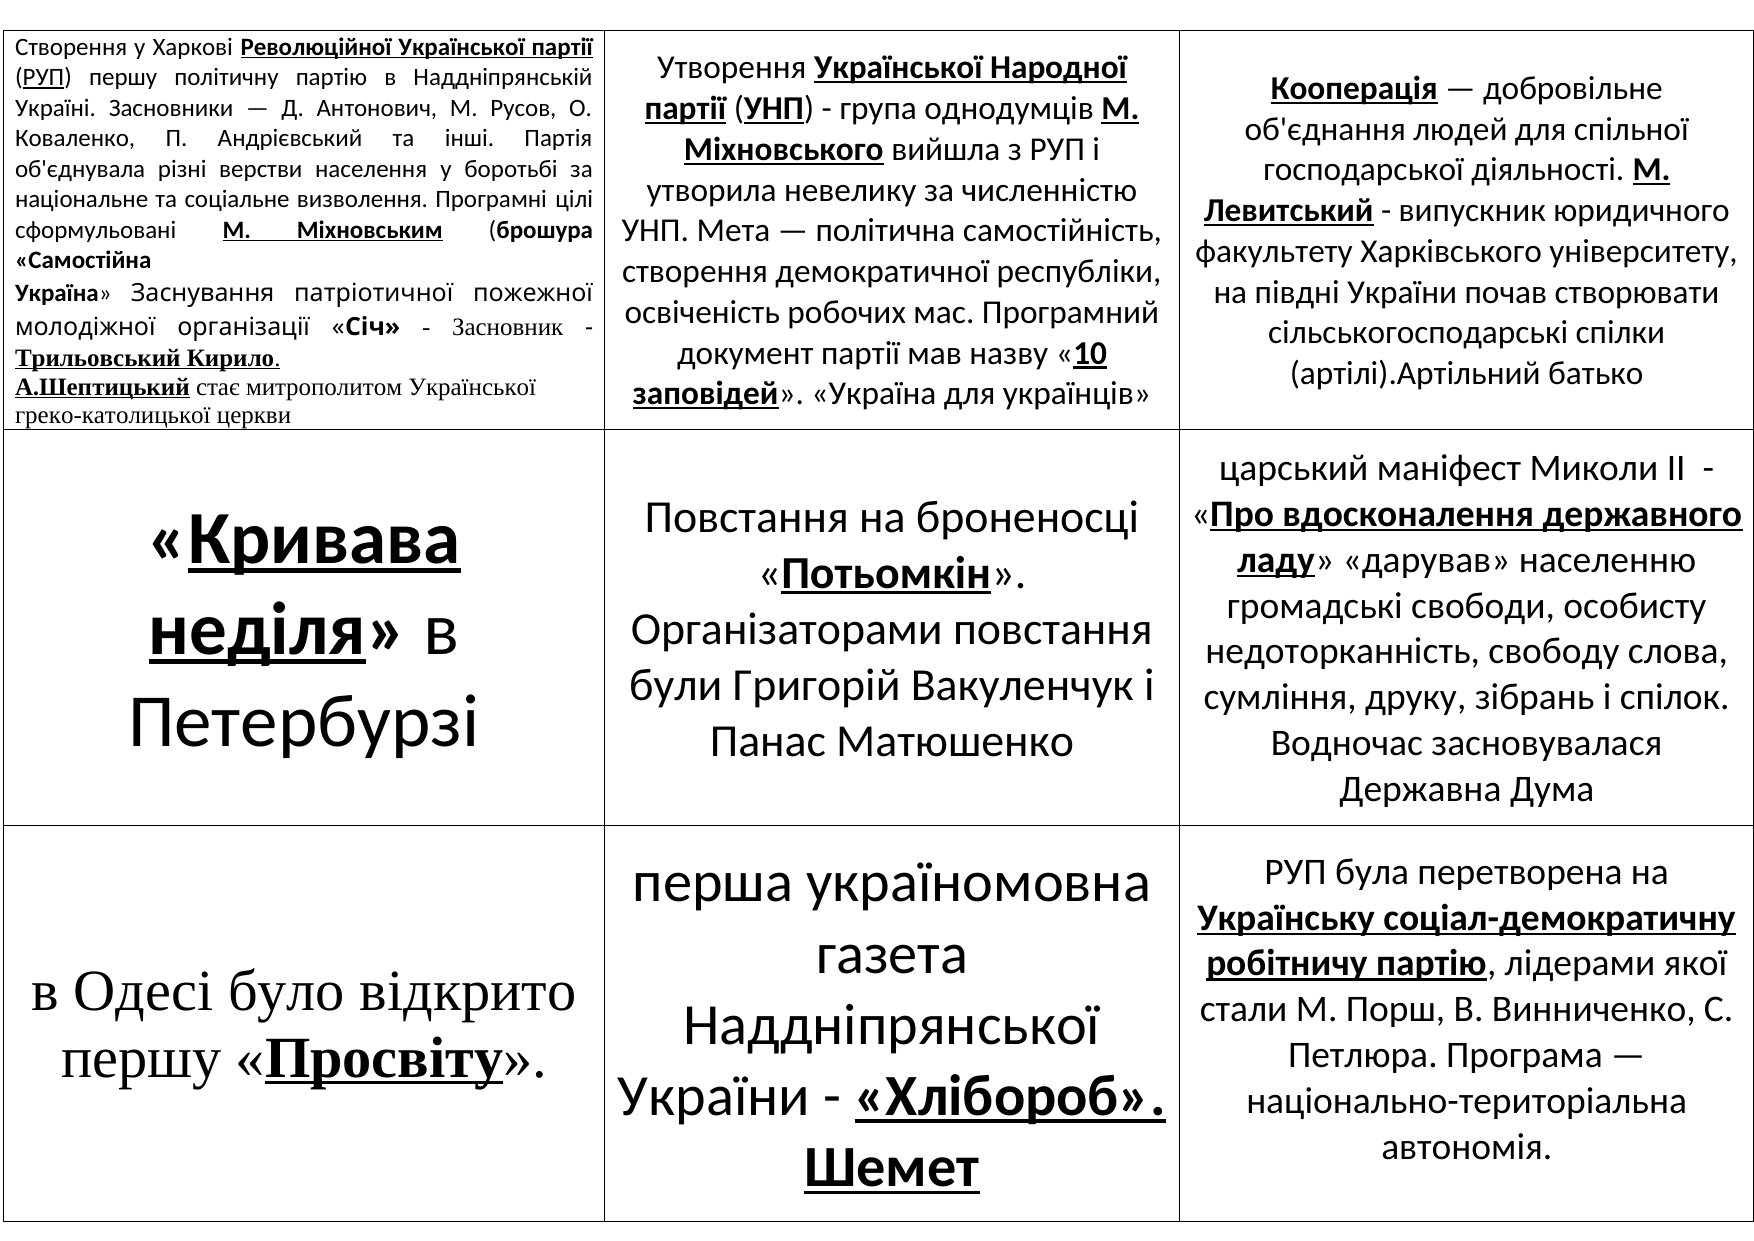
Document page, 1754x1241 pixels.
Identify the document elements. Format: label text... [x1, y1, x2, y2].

table_cell Утворення Української Народної партії (УНП) - група однодумців М. Міхновського вийшла з РУП і утворила невелику за численністю УНП. Мета — політична самостійність, створення демократичної республіки, освіченість робочих мас. Програмний документ партії мав назву «10 заповідей». «Україна для українців» [605, 31, 1179, 429]
table_cell Повстання на броненосці «Потьомкін». Організаторами повстання були Григорій Вакуленчук і Панас Матюшенко [605, 430, 1179, 825]
table_cell царський маніфест Миколи ІІ - «Про вдосконалення державного ладу» «дарував» населенню громадські свободи, особисту недоторканність, свободу слова, сумління, друку, зібрань і спілок. Водночас засновувалася Державна Дума [1180, 430, 1753, 825]
table_cell в Одесі було відкрито першу «Просвіту». [4, 826, 604, 1221]
table_cell Створення у Харкові Революційної Української партії (РУП) першу політичну партію в Наддніпрянській Україні. Засновники — Д. Антонович, М. Русов, О. Коваленко, П. Андрієвський та інші. Партія об'єднувала різні верстви населення у боротьбі за національне та соціальне визволення. Програмні цілі сформульовані М. Міхновським (брошура «Самостійна Україна» Заснування патріотичної пожежної молодіжної організації «Січ» - Засновник - Трильовський Кирило. А.Шептицький стає митрополитом Української греко-католицької церкви [4, 31, 604, 429]
table_cell Кооперація — добровільне об'єднання людей для спільної господарської діяльності. М. Левитський - випускник юридичного факультету Харківського університету, на півдні України почав створювати сільськогосподарські спілки (артілі).Артільний батько [1180, 31, 1753, 429]
table_cell РУП була перетворена на Українську соціал-демократичну робітничу партію, лідерами якої стали М. Порш, В. Винниченко, С. Петлюра. Програма — національно-територіальна автономія. [1180, 826, 1753, 1221]
table_cell перша україномовна газета Наддніпрянської України - «Хлібороб». Шемет [605, 826, 1179, 1221]
table_cell «Кривава неділя» в Петербурзі [4, 430, 604, 825]
